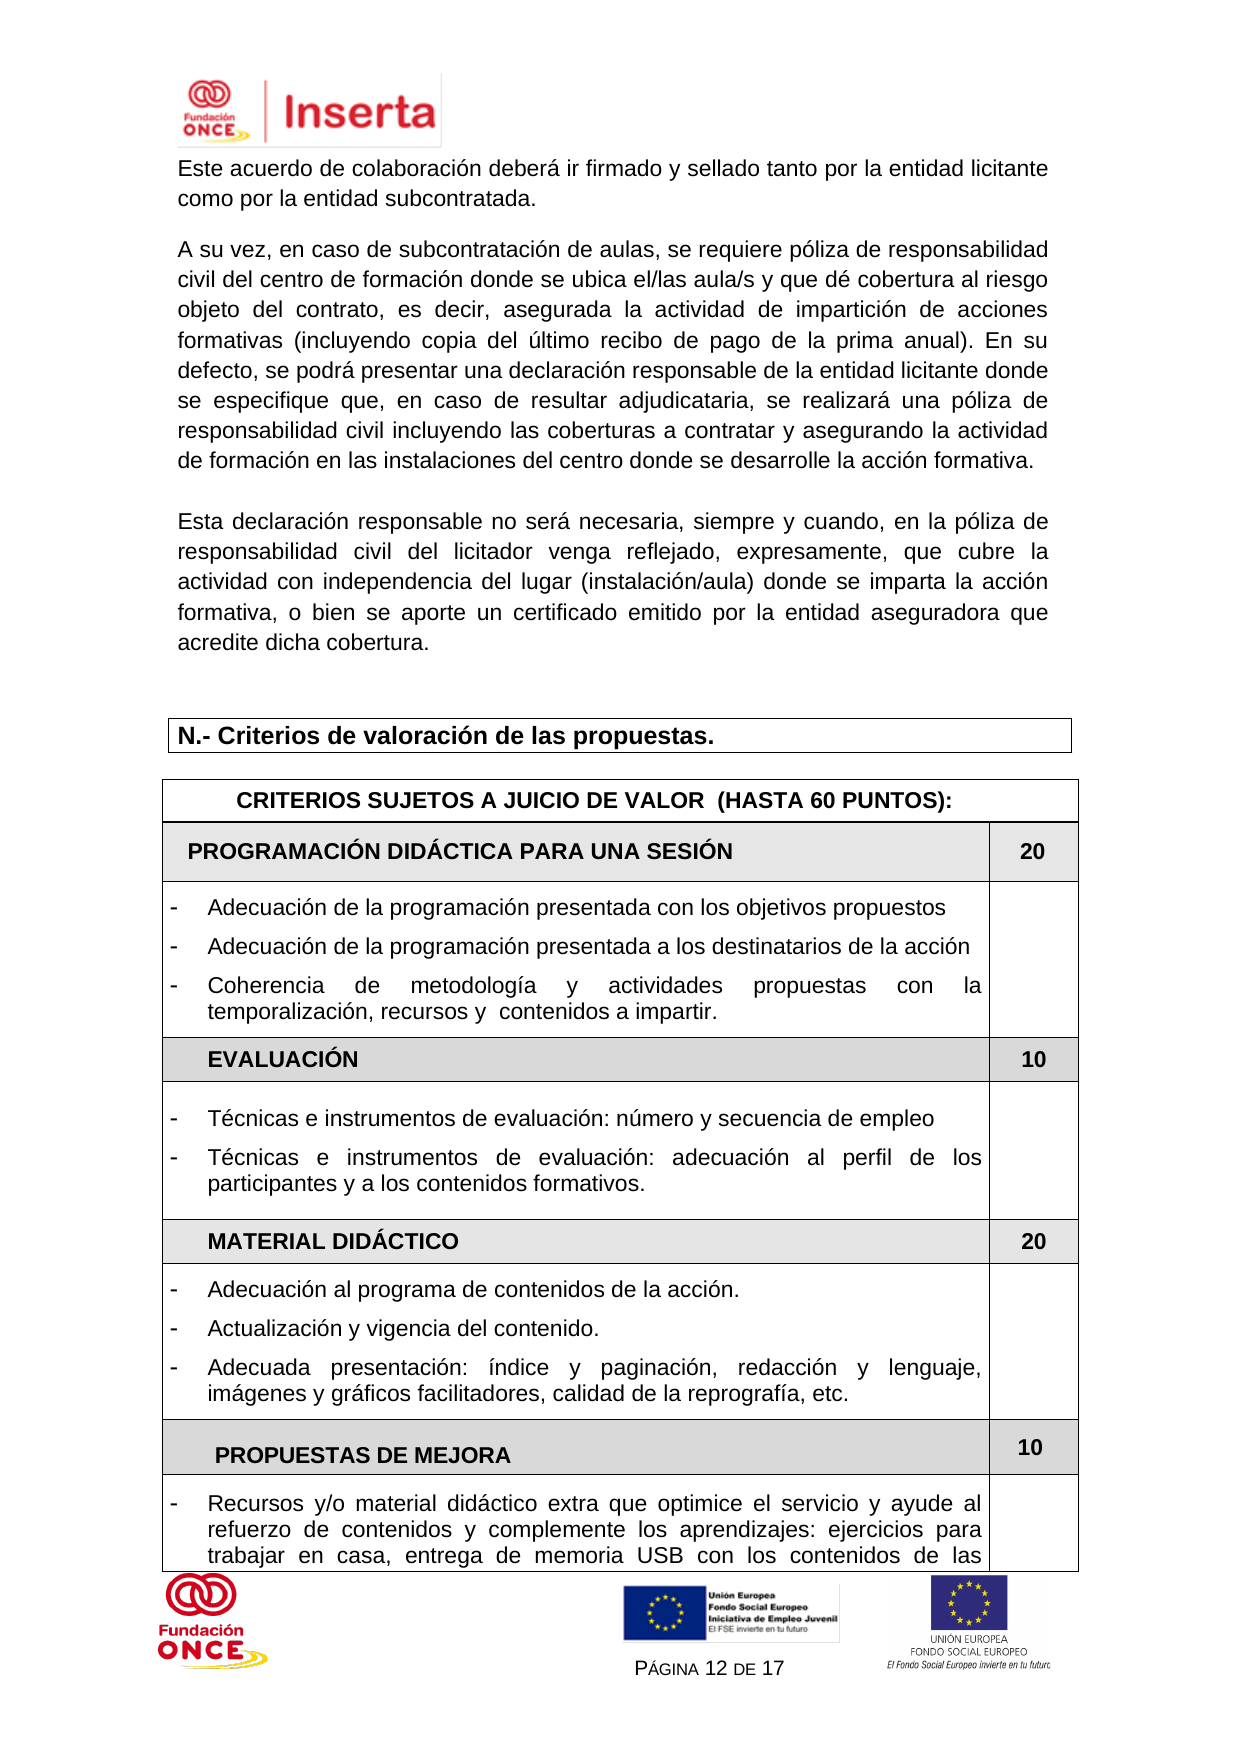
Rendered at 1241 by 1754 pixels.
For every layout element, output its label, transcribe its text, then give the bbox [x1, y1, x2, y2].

table_cell Adecuación de la programación presentada con los objetivos propuestos Adecuación de la programación presentada a los destinatarios de la acción Coherencia de metodología y actividades propuestas con la temporalización, recursos y contenidos a impartir. [163, 882, 989, 1037]
table_cell PROPUESTAS DE MEJORA [163, 1420, 989, 1474]
table_cell PROGRAMACIÓN DIDÁCTICA PARA UNA SESIÓN [163, 823, 989, 881]
picture [177, 73, 443, 149]
table_cell [990, 1475, 1078, 1571]
table_cell EVALUACIÓN [163, 1038, 989, 1081]
text N.- Criterios de valoración de las propuestas. [169, 719, 1071, 752]
table_cell MATERIAL DIDÁCTICO [163, 1220, 989, 1263]
table_header CRITERIOS SUJETOS A JUICIO DE VALOR (HASTA 60 PUNTOS): [163, 780, 1078, 821]
picture [157, 1573, 268, 1669]
table_cell 20 [990, 823, 1078, 881]
table_cell [990, 1082, 1078, 1219]
table_cell 10 [990, 1038, 1078, 1081]
table_cell [990, 1264, 1078, 1419]
table_cell Técnicas e instrumentos de evaluación: número y secuencia de empleo Técnicas e instrumentos de evaluación: adecuación al perfil de los participantes y a los contenidos formativos. [163, 1082, 989, 1219]
picture [887, 1575, 1051, 1670]
table_cell Adecuación al programa de contenidos de la acción. Actualización y vigencia del contenido. Adecuada presentación: índice y paginación, redacción y lenguaje, imágenes y gráficos facilitadores, calidad de la reprografía, etc. [163, 1264, 989, 1419]
table_cell 20 [990, 1220, 1078, 1263]
table_cell 10 [990, 1420, 1078, 1474]
table_cell [990, 882, 1078, 1037]
picture [622, 1584, 841, 1644]
